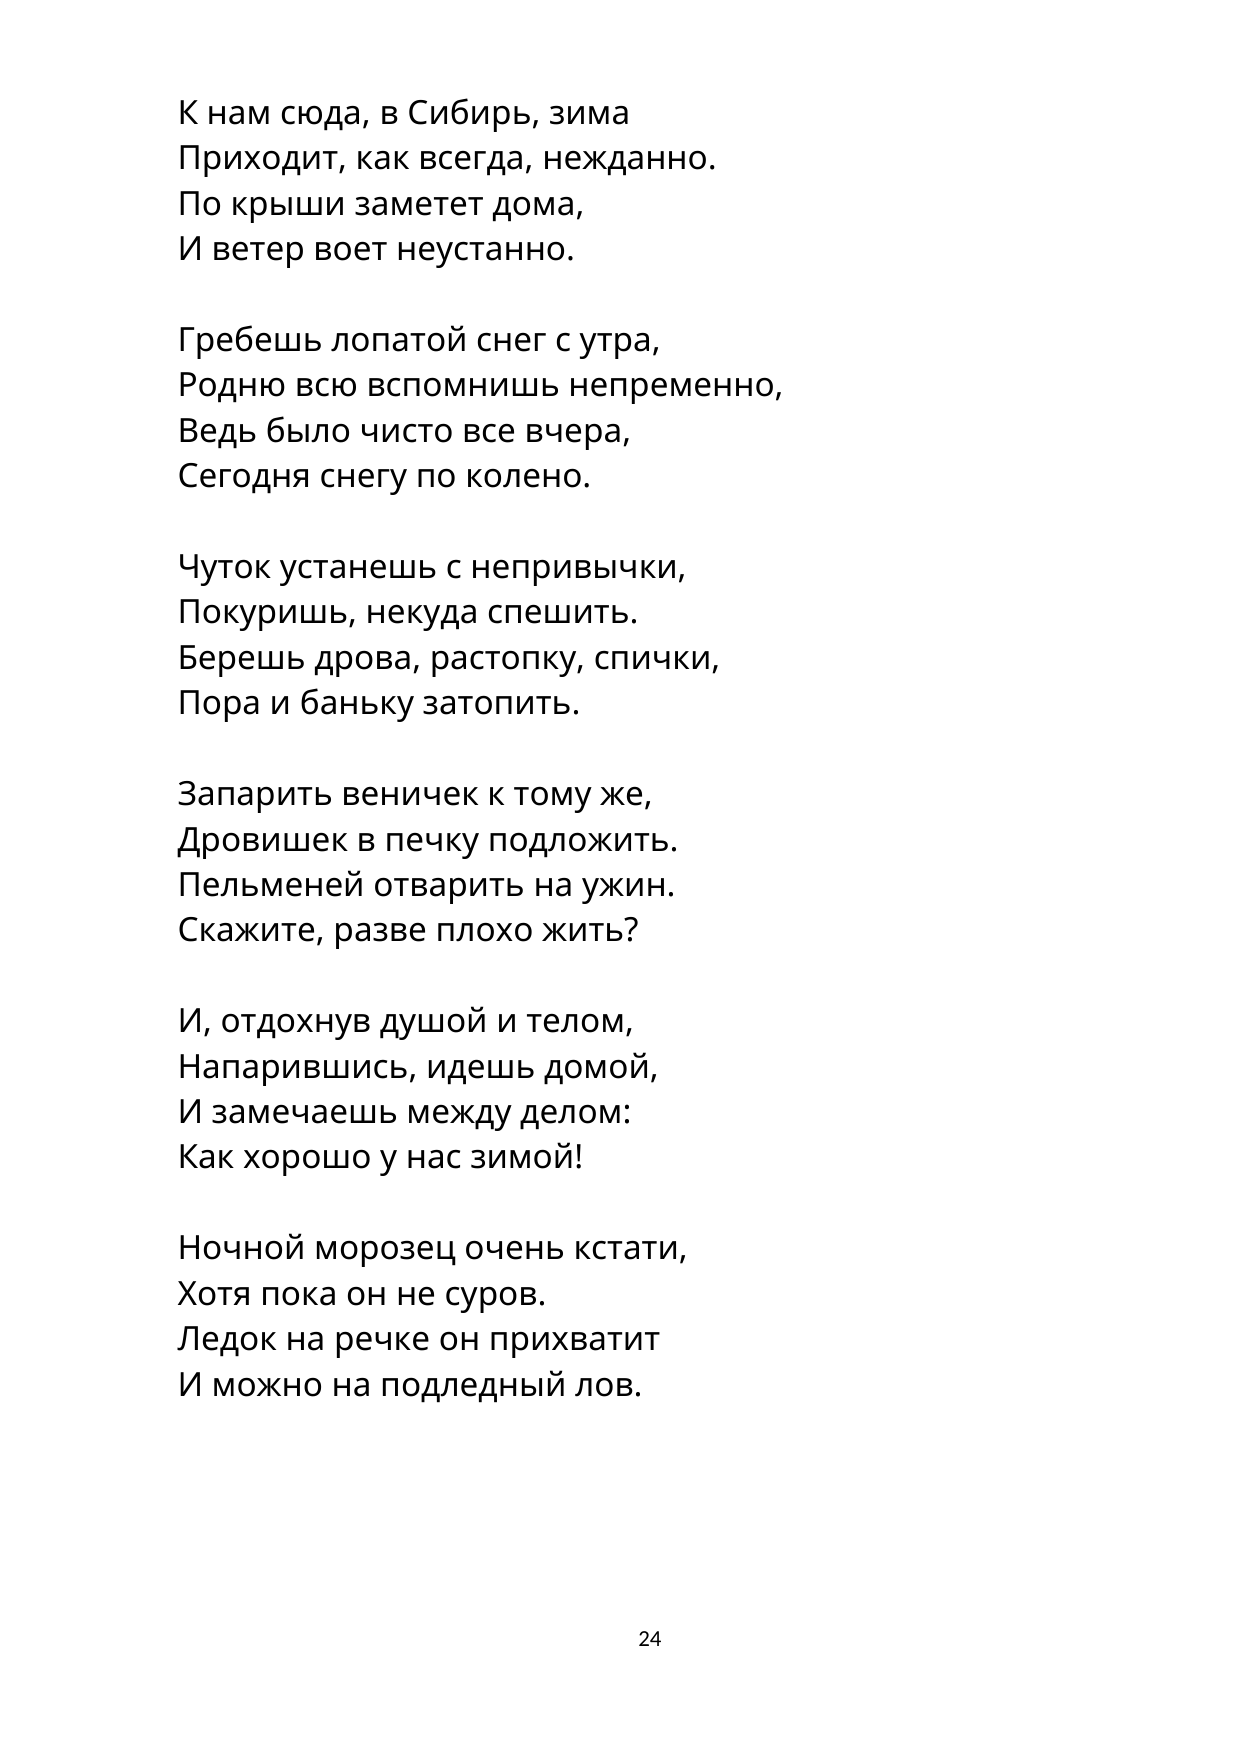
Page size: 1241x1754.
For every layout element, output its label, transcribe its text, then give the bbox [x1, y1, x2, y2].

text Пельменей отварить на ужин. [177, 861, 1122, 906]
text И ветер воет неустанно. [177, 225, 1122, 270]
text Гребешь лопатой снег с утра, [177, 316, 1122, 361]
text Ночной морозец очень кстати, [177, 1224, 1122, 1269]
text К нам сюда, в Сибирь, зима [177, 89, 1122, 134]
text И можно на подледный лов. [177, 1360, 1122, 1406]
text Дровишек в печку подложить. [177, 815, 1122, 861]
text Как хорошо у нас зимой! [177, 1133, 1122, 1179]
text Приходит, как всегда, нежданно. [177, 134, 1122, 179]
text Скажите, разве плохо жить? [177, 906, 1122, 952]
text Ледок на речке он прихватит [177, 1315, 1122, 1360]
text И замечаешь между делом: [177, 1088, 1122, 1133]
text Напарившись, идешь домой, [177, 1042, 1122, 1088]
text Покуришь, некуда спешить. [177, 588, 1122, 634]
text И, отдохнув душой и телом, [177, 997, 1122, 1042]
text Ведь было чисто все вчера, [177, 407, 1122, 452]
text Чуток устанешь с непривычки, [177, 543, 1122, 588]
text Берешь дрова, растопку, спички, [177, 634, 1122, 679]
text Сегодня снегу по колено. [177, 452, 1122, 497]
text Пора и баньку затопить. [177, 679, 1122, 724]
text По крыши заметет дома, [177, 179, 1122, 225]
text Родню всю вспомнишь непременно, [177, 361, 1122, 407]
text Хотя пока он не суров. [177, 1269, 1122, 1315]
text Запарить веничек к тому же, [177, 770, 1122, 815]
